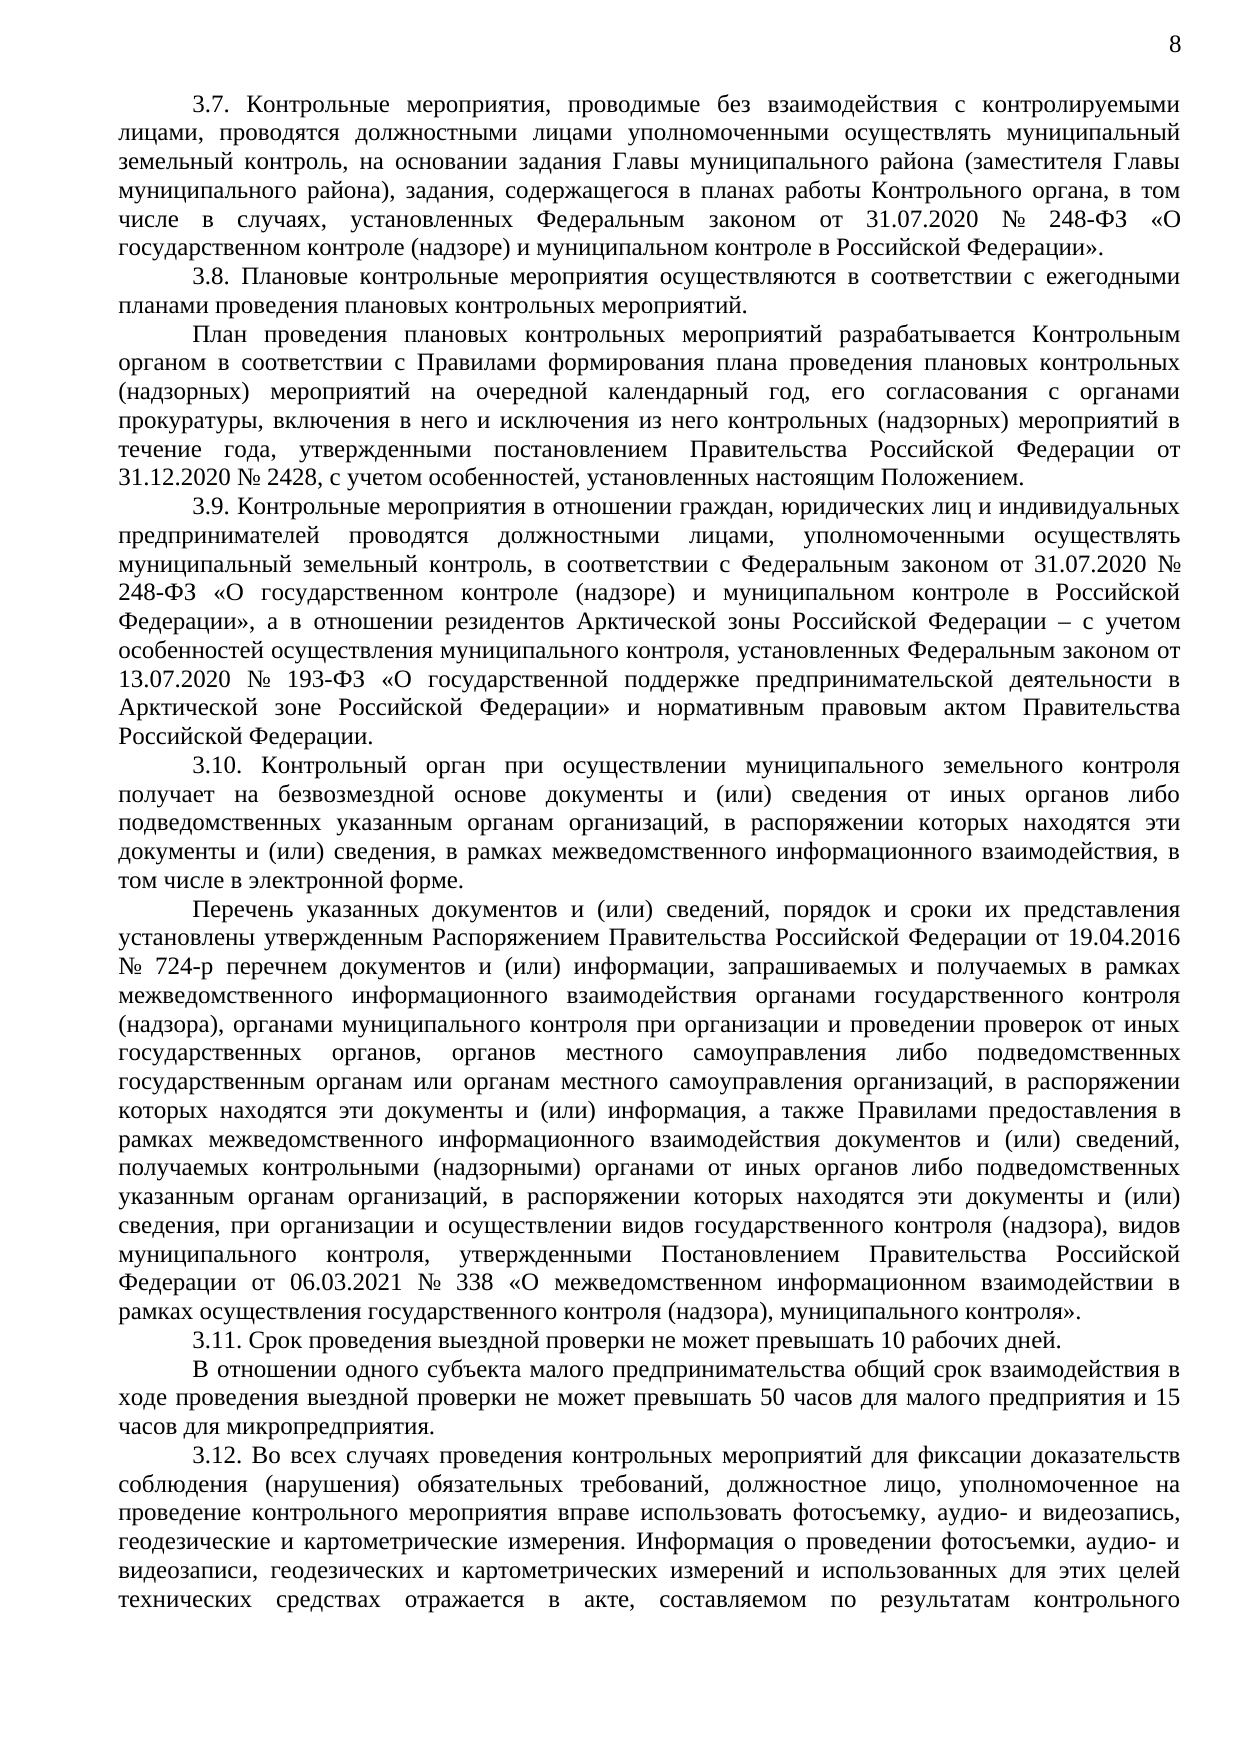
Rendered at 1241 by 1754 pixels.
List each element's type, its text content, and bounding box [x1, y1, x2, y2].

text План проведения плановых контрольных мероприятий разрабатывается Контрольным органом в соответствии с Правилами формирования плана проведения плановых контрольных (надзорных) мероприятий на очередной календарный год, его согласования с органами прокуратуры, включения в него и исключения из него контрольных (надзорных) мероприятий в течение года, утвержденными постановлением Правительства Российской Федерации от 31.12.2020 № 2428, с учетом особенностей, установленных настоящим Положением. [118, 319, 1181, 491]
text 3.11. Срок проведения выездной проверки не может превышать 10 рабочих дней. [118, 1325, 1181, 1354]
text 3.8. Плановые контрольные мероприятия осуществляются в соответствии с ежегодными планами проведения плановых контрольных мероприятий. [118, 261, 1181, 319]
text 3.9. Контрольные мероприятия в отношении граждан, юридических лиц и индивидуальных предпринимателей проводятся должностными лицами, уполномоченными осуществлять муниципальный земельный контроль, в соответствии с Федеральным законом от 31.07.2020 № 248-ФЗ «О государственном контроле (надзоре) и муниципальном контроле в Российской Федерации», а в отношении резидентов Арктической зоны Российской Федерации – с учетом особенностей осуществления муниципального контроля, установленных Федеральным законом от 13.07.2020 № 193-ФЗ «О государственной поддержке предпринимательской деятельности в Арктической зоне Российской Федерации» и нормативным правовым актом Правительства Российской Федерации. [118, 491, 1181, 750]
text 3.10. Контрольный орган при осуществлении муниципального земельного контроля получает на безвозмездной основе документы и (или) сведения от иных органов либо подведомственных указанным органам организаций, в распоряжении которых находятся эти документы и (или) сведения, в рамках межведомственного информационного взаимодействия, в том числе в электронной форме. [118, 750, 1181, 894]
text 3.7. Контрольные мероприятия, проводимые без взаимодействия с контролируемыми лицами, проводятся должностными лицами уполномоченными осуществлять муниципальный земельный контроль, на основании задания Главы муниципального района (заместителя Главы муниципального района), задания, содержащегося в планах работы Контрольного органа, в том числе в случаях, установленных Федеральным законом от 31.07.2020 № 248-ФЗ «О государственном контроле (надзоре) и муниципальном контроле в Российской Федерации». [118, 89, 1181, 261]
text В отношении одного субъекта малого предпринимательства общий срок взаимодействия в ходе проведения выездной проверки не может превышать 50 часов для малого предприятия и 15 часов для микропредприятия. [118, 1354, 1181, 1440]
text Перечень указанных документов и (или) сведений, порядок и сроки их представления установлены утвержденным Распоряжением Правительства Российской Федерации от 19.04.2016 № 724-р перечнем документов и (или) информации, запрашиваемых и получаемых в рамках межведомственного информационного взаимодействия органами государственного контроля (надзора), органами муниципального контроля при организации и проведении проверок от иных государственных органов, органов местного самоуправления либо подведомственных государственным органам или органам местного самоуправления организаций, в распоряжении которых находятся эти документы и (или) информация, а также Правилами предоставления в рамках межведомственного информационного взаимодействия документов и (или) сведений, получаемых контрольными (надзорными) органами от иных органов либо подведомственных указанным органам организаций, в распоряжении которых находятся эти документы и (или) сведения, при организации и осуществлении видов государственного контроля (надзора), видов муниципального контроля, утвержденными Постановлением Правительства Российской Федерации от 06.03.2021 № 338 «О межведомственном информационном взаимодействии в рамках осуществления государственного контроля (надзора), муниципального контроля». [118, 894, 1181, 1325]
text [118, 1440, 1181, 1612]
